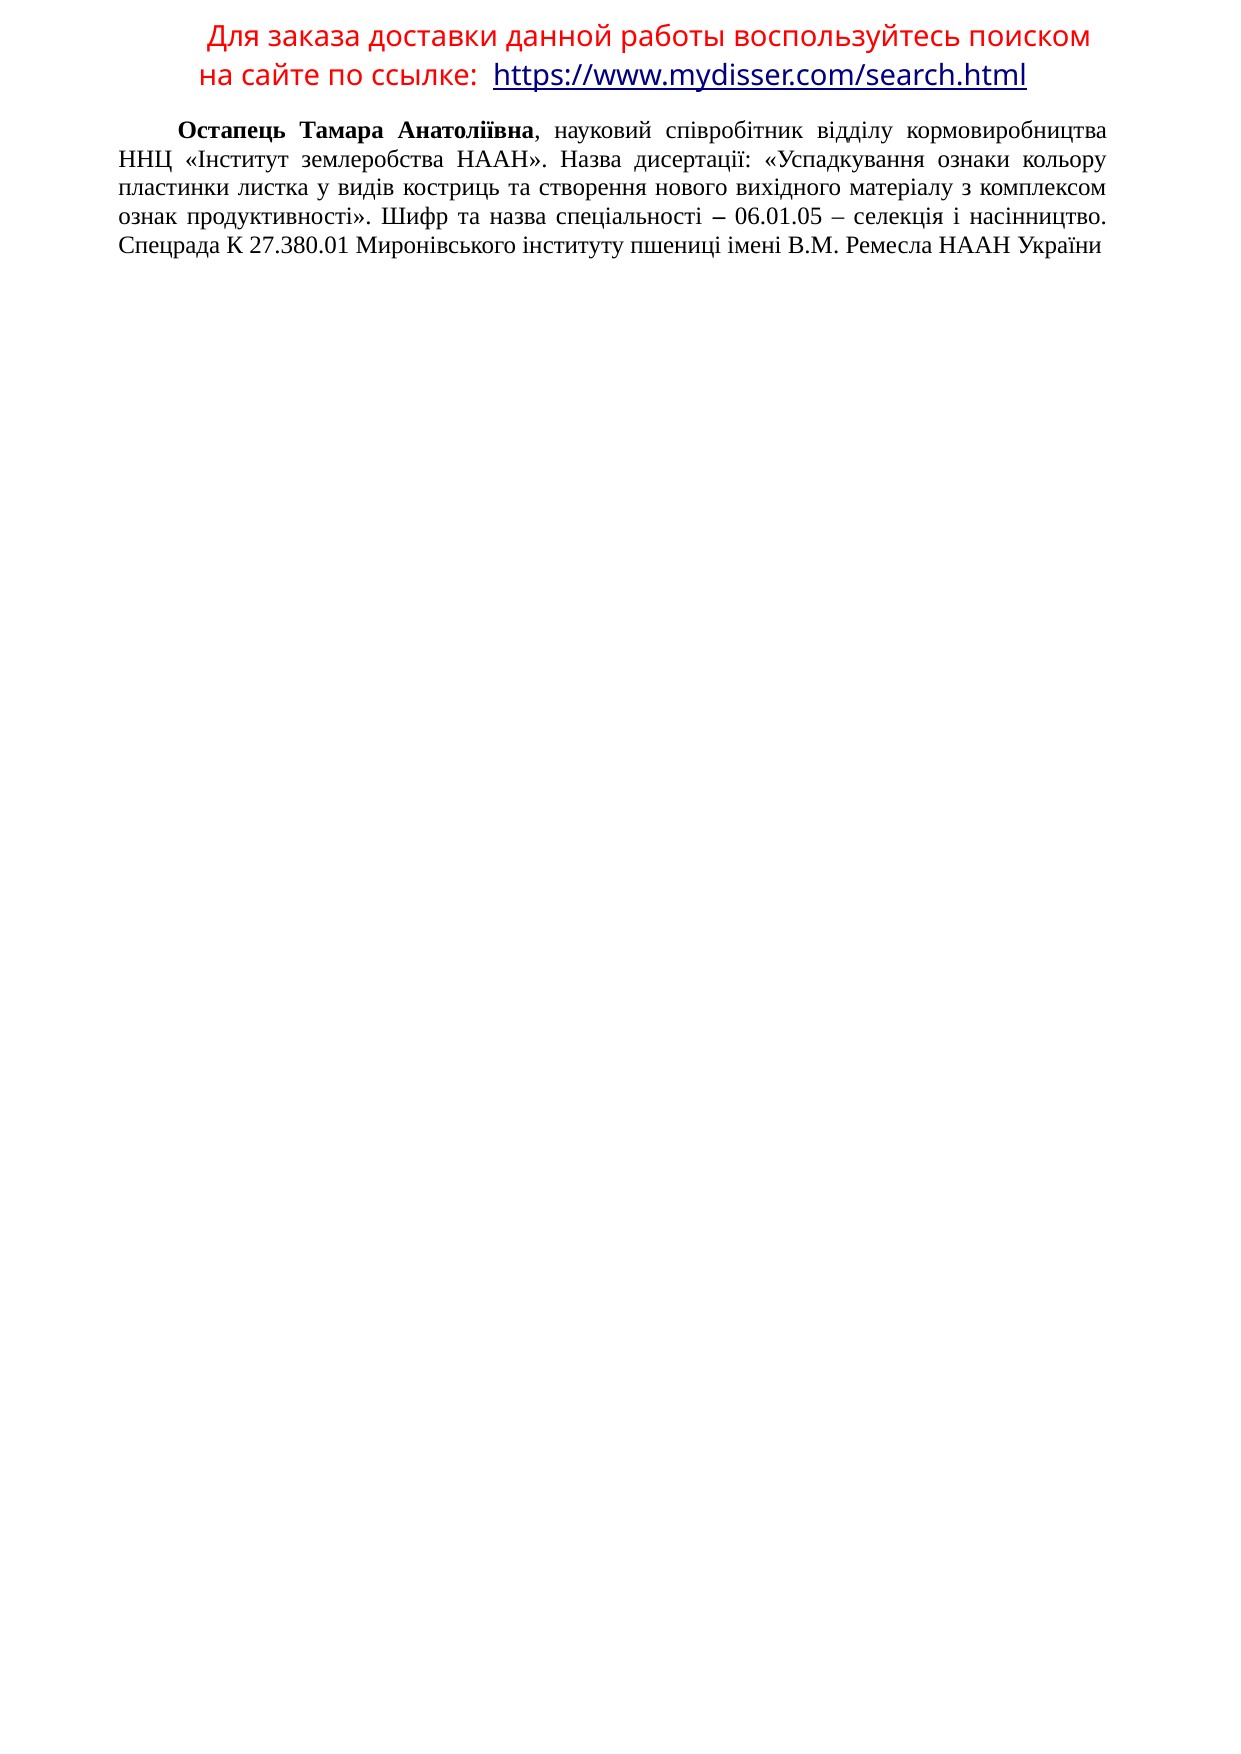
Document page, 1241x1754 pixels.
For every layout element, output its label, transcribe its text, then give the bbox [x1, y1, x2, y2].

text Остапець Тамара Анатоліївна, науковий співробітник відділу кормовиробництва ННЦ «Інститут землеробства НААН». Назва дисертації: «Успадкування ознаки кольору пластинки листка у видів костриць та створення нового вихідного матеріалу з комплексом ознак продуктивності». Шифр та назва спеціальності – 06.01.05 – селекція і насінництво. Спецрада К 27.380.01 Миронівського інституту пшениці імені В.М. Ремесла НААН України [118, 115, 1107, 259]
